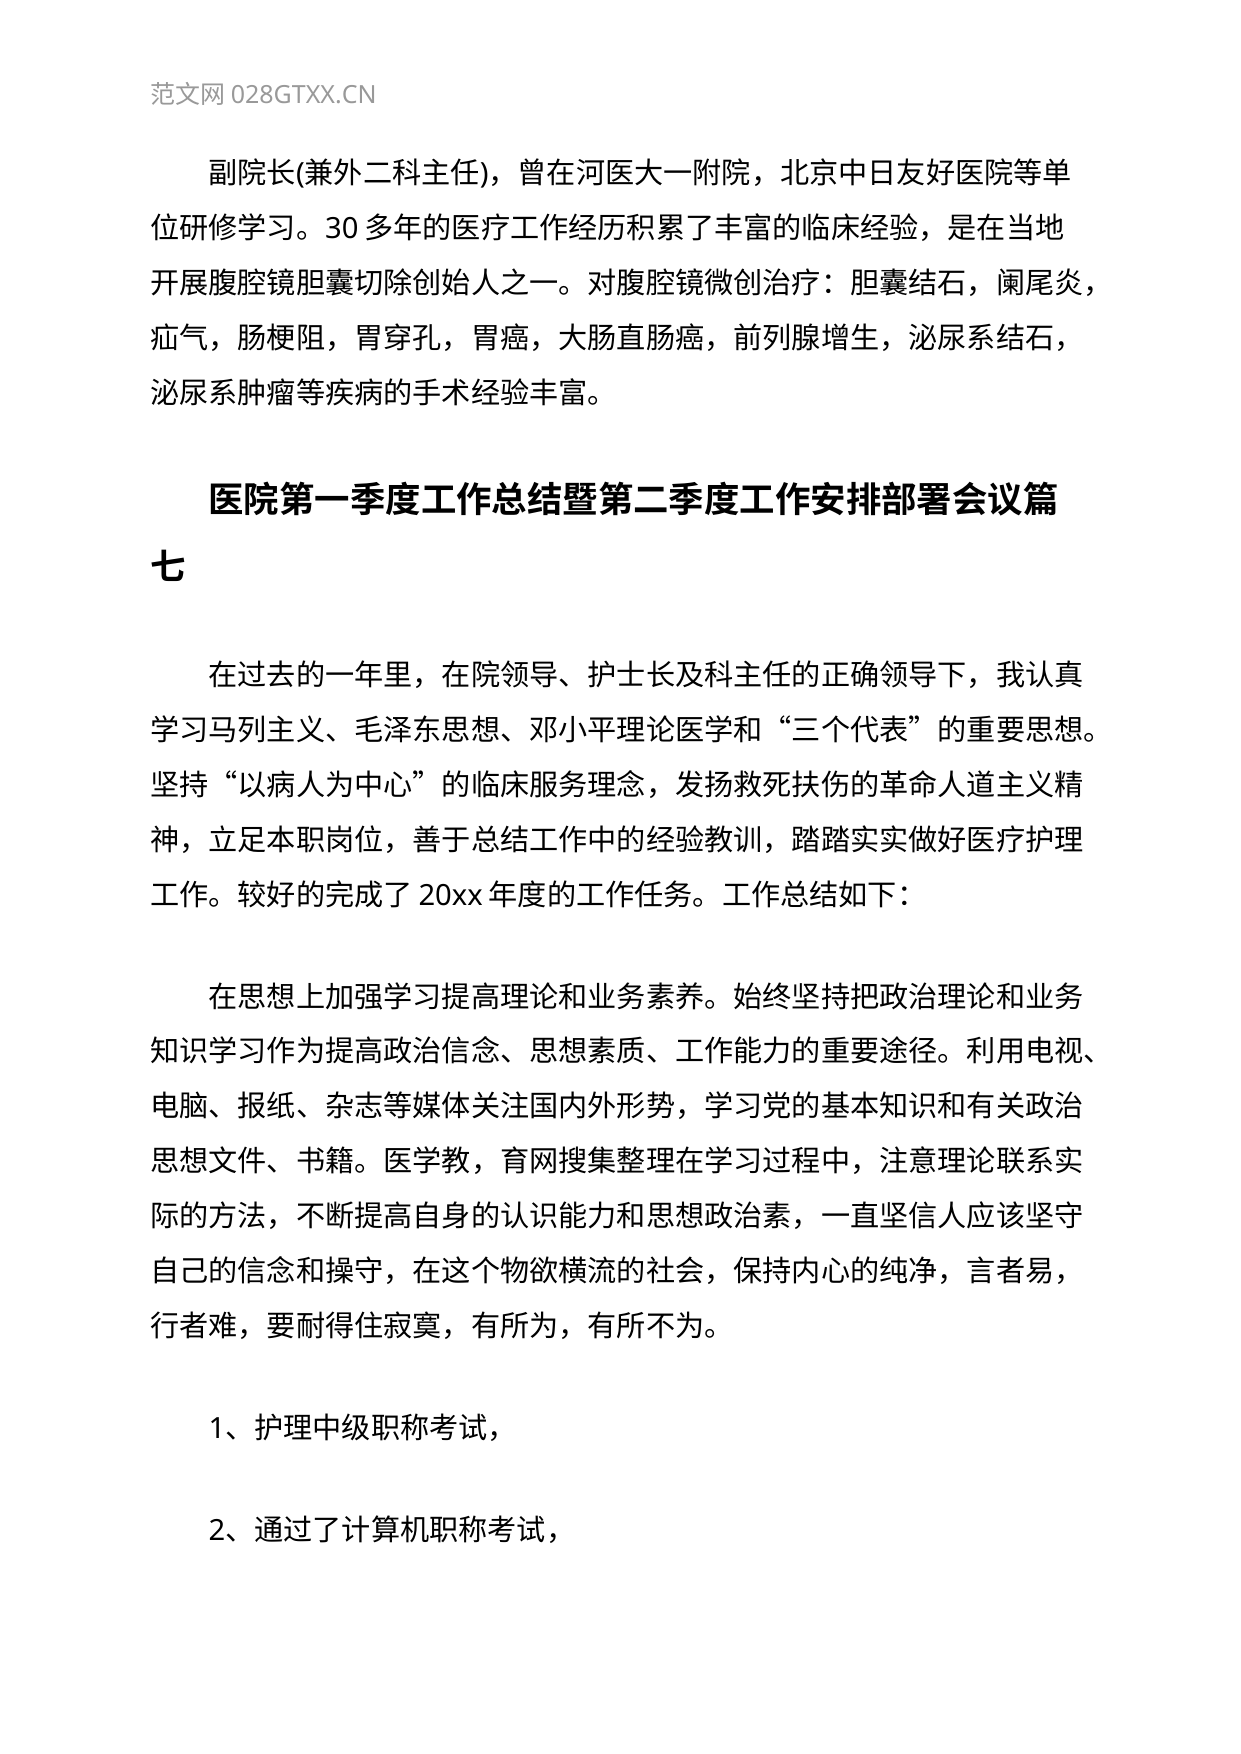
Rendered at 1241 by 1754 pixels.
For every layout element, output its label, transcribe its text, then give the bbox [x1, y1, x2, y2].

text 2、通过了计算机职称考试， [150, 1506, 1090, 1549]
text 1、护理中级职称考试， [150, 1404, 1090, 1447]
text 在过去的一年里，在院领导、护士长及科主任的正确领导下，我认真学习马列主义、毛泽东思想、邓小平理论医学和“三个代表”的重要思想。坚持“以病人为中心”的临床服务理念，发扬救死扶伤的革命人道主义精神，立足本职岗位，善于总结工作中的经验教训，踏踏实实做好医疗护理工作。较好的完成了20xx年度的工作任务。工作总结如下： [150, 652, 1090, 913]
text 副院长(兼外二科主任)，曾在河医大一附院，北京中日友好医院等单位研修学习。30多年的医疗工作经历积累了丰富的临床经验，是在当地开展腹腔镜胆囊切除创始人之一。对腹腔镜微创治疗：胆囊结石，阑尾炎，疝气，肠梗阻，胃穿孔，胃癌，大肠直肠癌，前列腺增生，泌尿系结石，泌尿系肿瘤等疾病的手术经验丰富。 [150, 150, 1090, 412]
text 医院第一季度工作总结暨第二季度工作安排部署会议篇七 [150, 472, 1090, 589]
text 在思想上加强学习提高理论和业务素养。始终坚持把政治理论和业务知识学习作为提高政治信念、思想素质、工作能力的重要途径。利用电视、电脑、报纸、杂志等媒体关注国内外形势，学习党的基本知识和有关政治思想文件、书籍。医学教，育网搜集整理在学习过程中，注意理论联系实际的方法，不断提高自身的认识能力和思想政治素，一直坚信人应该坚守自己的信念和操守，在这个物欲横流的社会，保持内心的纯净，言者易，行者难，要耐得住寂寞，有所为，有所不为。 [150, 973, 1090, 1345]
